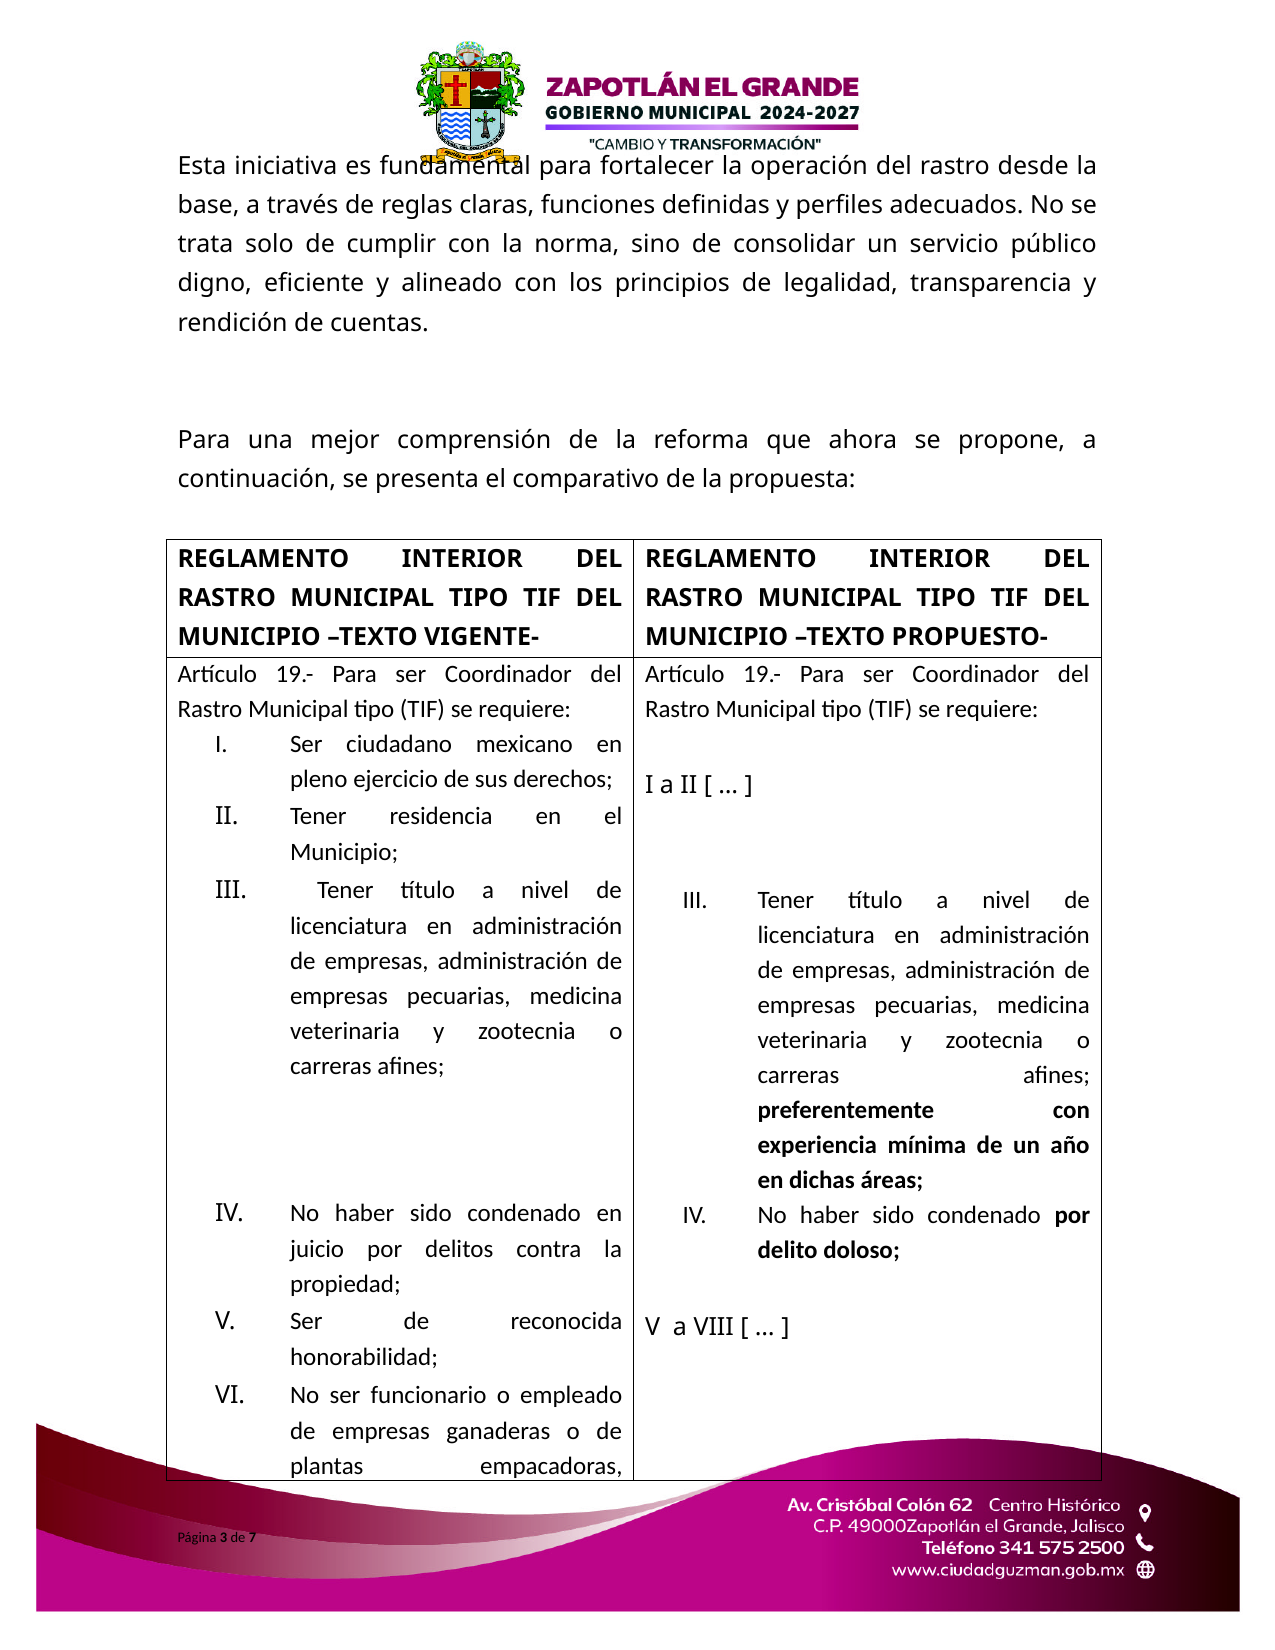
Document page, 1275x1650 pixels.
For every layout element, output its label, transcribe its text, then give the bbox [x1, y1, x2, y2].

picture [0, 0, 1275, 1650]
table_header REGLAMENTO INTERIOR DEL RASTRO MUNICIPAL TIPO TIF DEL MUNICIPIO –TEXTO VIGENTE- [167, 540, 633, 657]
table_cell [167, 658, 633, 1480]
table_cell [634, 658, 1101, 1480]
text Para una mejor comprensión de la reforma que ahora se propone, a continuación, se presenta el comparativo de la propuesta: [177, 422, 1098, 495]
text Esta iniciativa es fundamental para fortalecer la operación del rastro desde la base, a través de reglas claras, funciones definidas y perfiles adecuados. No se trata solo de cumplir con la norma, sino de consolidar un servicio público digno, eficiente y alineado con los principios de legalidad, transparencia y rendición de cuentas. [177, 148, 1098, 338]
table_header REGLAMENTO INTERIOR DEL RASTRO MUNICIPAL TIPO TIF DEL MUNICIPIO –TEXTO PROPUESTO- [634, 540, 1101, 657]
